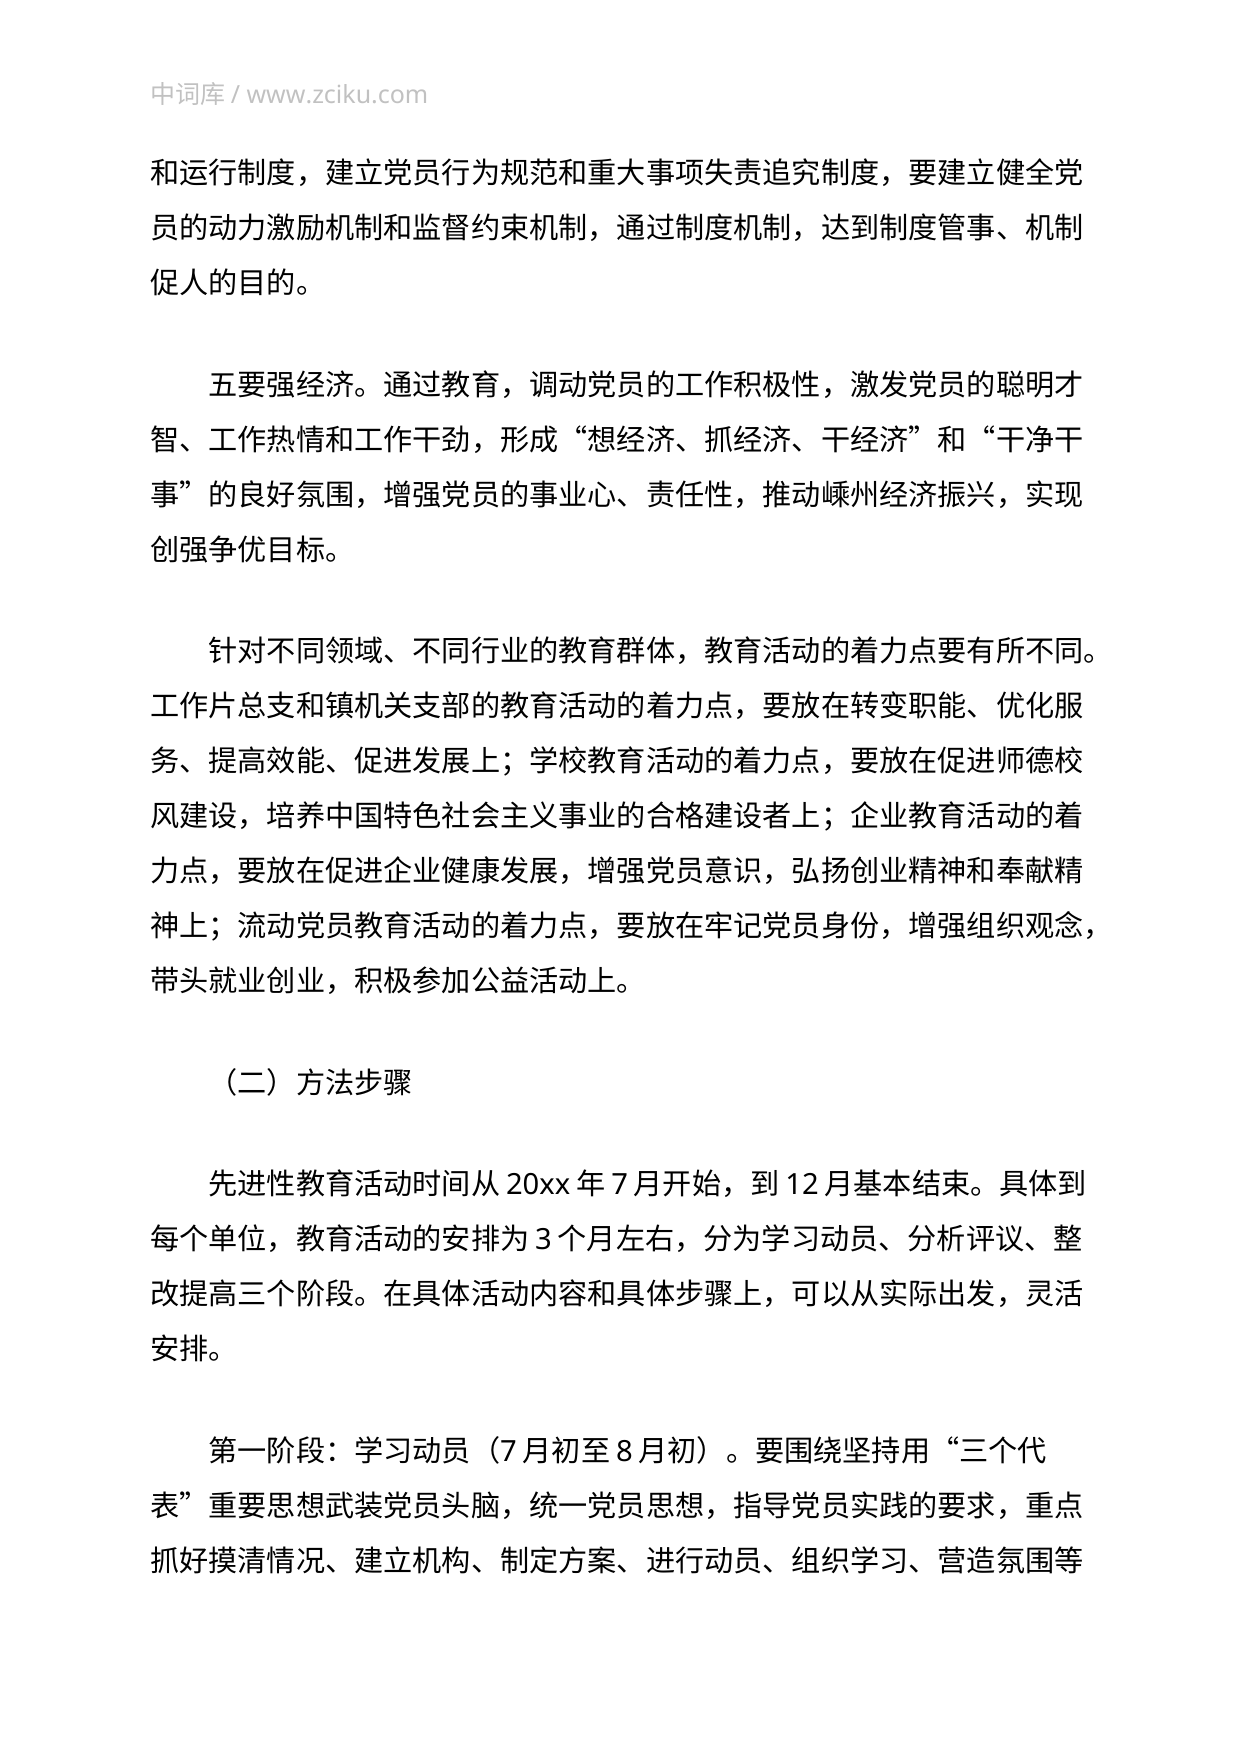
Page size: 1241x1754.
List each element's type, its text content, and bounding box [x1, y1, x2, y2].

text 先进性教育活动时间从20xx年7月开始，到12月基本结束。具体到每个单位，教育活动的安排为3个月左右，分为学习动员、分析评议、整改提高三个阶段。在具体活动内容和具体步骤上，可以从实际出发，灵活安排。 [150, 1161, 1090, 1368]
text 针对不同领域、不同行业的教育群体，教育活动的着力点要有所不同。工作片总支和镇机关支部的教育活动的着力点，要放在转变职能、优化服务、提高效能、促进发展上；学校教育活动的着力点，要放在促进师德校风建设，培养中国特色社会主义事业的合格建设者上；企业教育活动的着力点，要放在促进企业健康发展，增强党员意识，弘扬创业精神和奉献精神上；流动党员教育活动的着力点，要放在牢记党员身份，增强组织观念，带头就业创业，积极参加公益活动上。 [150, 628, 1090, 1000]
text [150, 1428, 1090, 1580]
text （二）方法步骤 [150, 1059, 1090, 1101]
text 五要强经济。通过教育，调动党员的工作积极性，激发党员的聪明才智、工作热情和工作干劲，形成“想经济、抓经济、干经济”和“干净干事”的良好氛围，增强党员的事业心、责任性，推动嵊州经济振兴，实现创强争优目标。 [150, 362, 1090, 568]
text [150, 150, 1090, 302]
